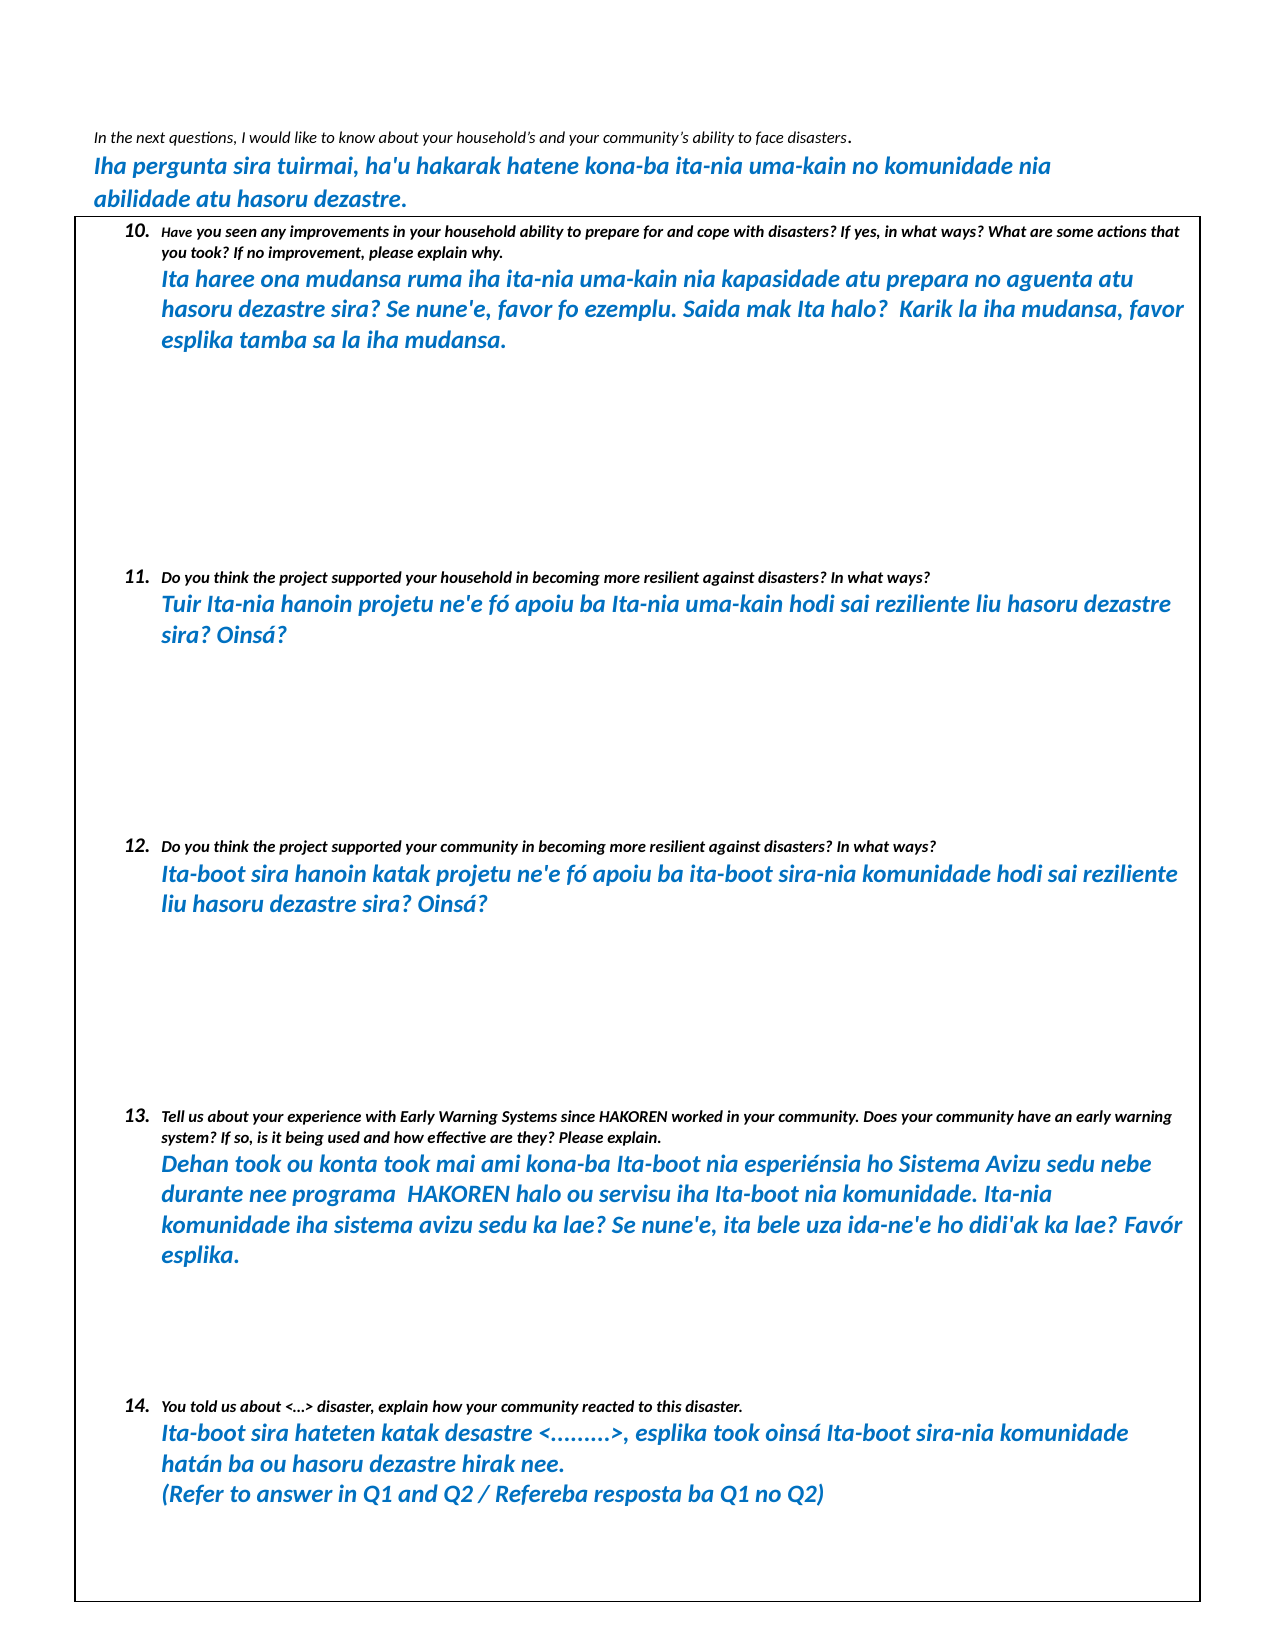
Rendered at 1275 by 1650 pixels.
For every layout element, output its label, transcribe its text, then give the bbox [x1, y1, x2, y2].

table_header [76, 217, 1199, 1601]
text Iha pergunta sira tuirmai, ha'u hakarak hatene kona-ba ita-nia uma-kain no komunidade nia abilidade atu hasoru dezastre. [94, 150, 1125, 214]
text In the next questions, I would like to know about your household’s and your community’s ability to face disasters. [94, 123, 1125, 148]
